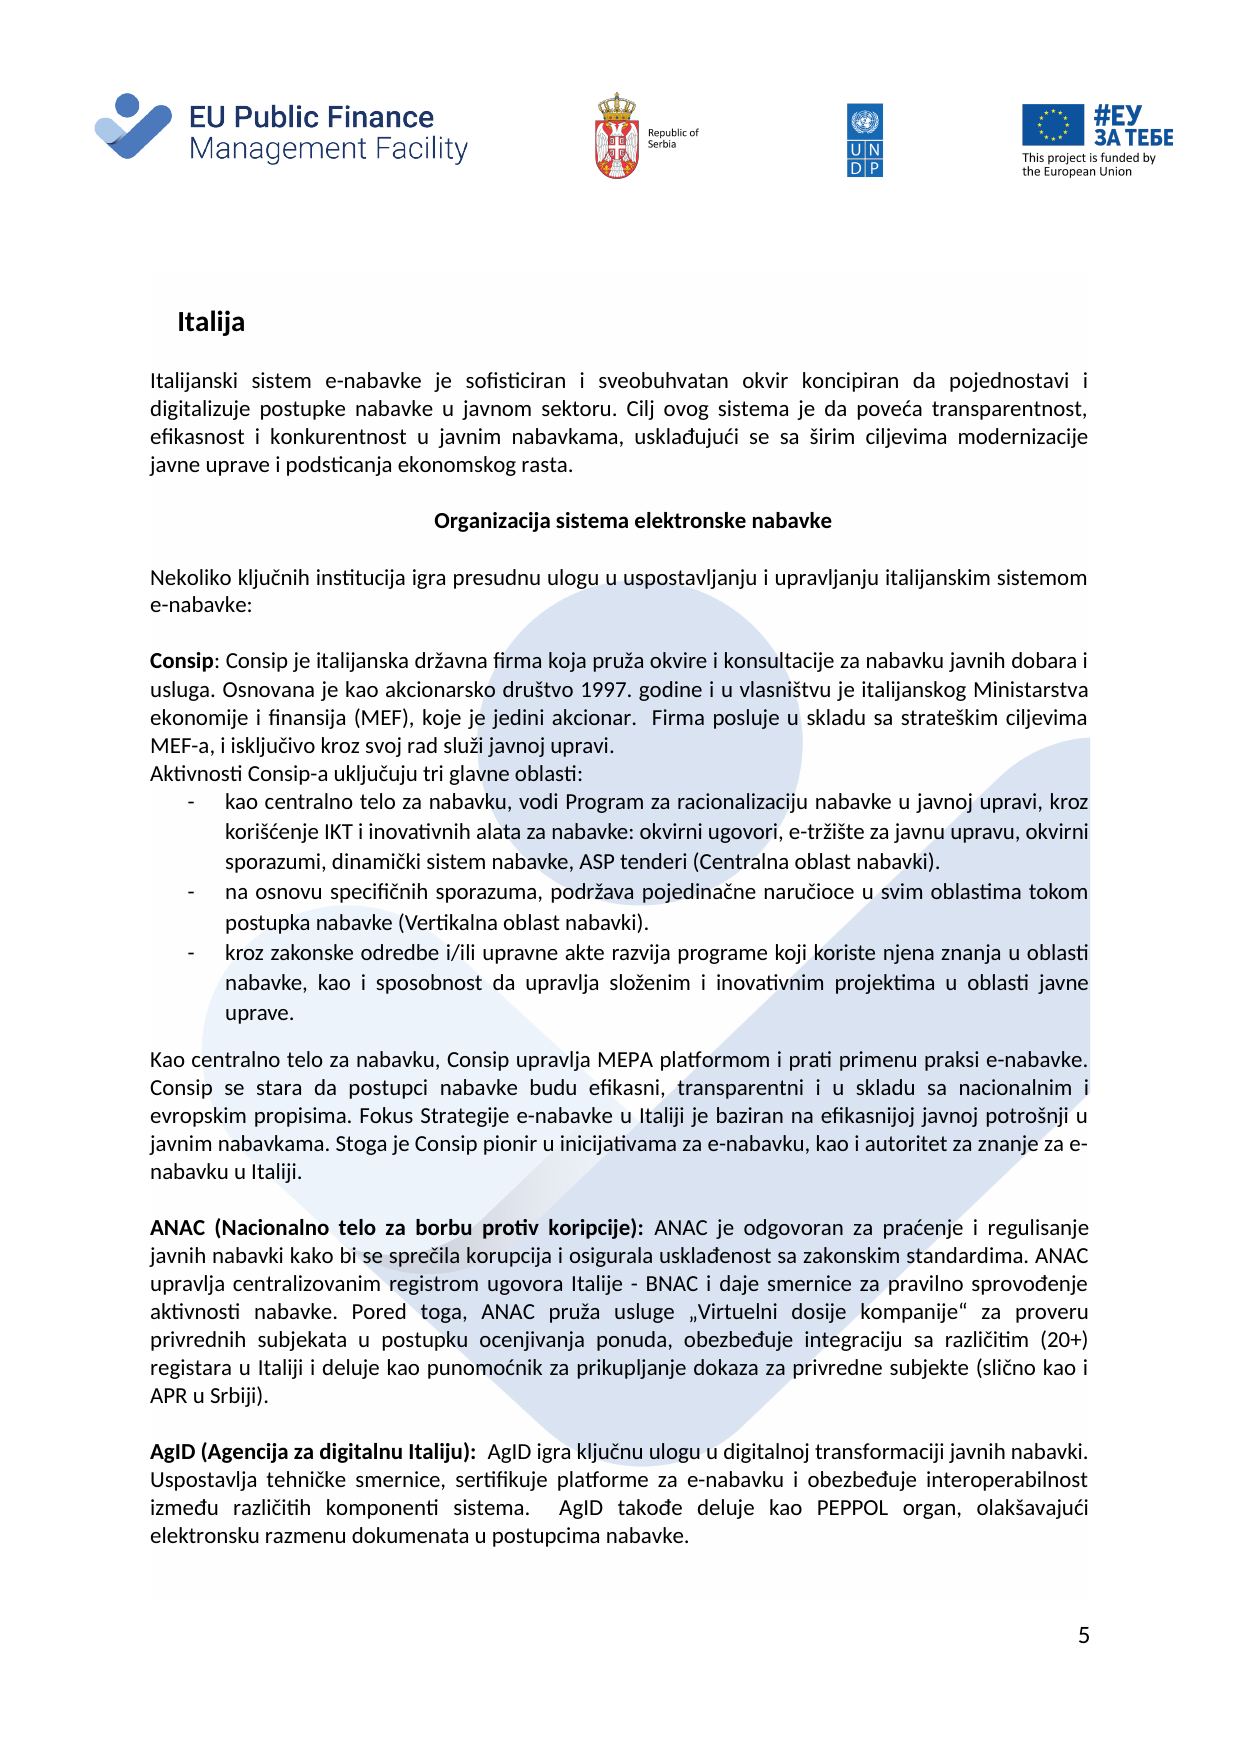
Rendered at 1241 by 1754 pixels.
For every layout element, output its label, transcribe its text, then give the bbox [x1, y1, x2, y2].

picture [94, 93, 468, 165]
picture [150, 270, 1091, 1601]
text ANAC (Nacionalno telo za borbu protiv koripcije): ANAC je odgovoran za praćenje i regulisanje javnih nabavki kako bi se sprečila korupcija i osigurala usklađenost sa zakonskim standardima. ANAC upravlja centralizovanim registrom ugovora Italije - BNAC i daje smernice za pravilno sprovođenje aktivnosti nabavke. Pored toga, ANAC pruža usluge „Virtuelni dosije kompanije“ za proveru privrednih subjekata u postupku ocenjivanja ponuda, obezbeđuje integraciju sa različitim (20+) registara u Italiji i deluje kao punomoćnik za prikupljanje dokaza za privredne subjekte (slično kao i APR u Srbiji). [150, 1213, 1090, 1409]
picture [595, 92, 1173, 179]
text Kao centralno telo za nabavku, Consip upravlja MEPA platformom i prati primenu praksi e-nabavke. Consip se stara da postupci nabavke budu efikasni, transparentni i u skladu sa nacionalnim i evropskim propisima. Fokus Strategije e-nabavke u Italiji je baziran na efikasnijoj javnoj potrošnji u javnim nabavkama. Stoga je Consip pionir u inicijativama za e-nabavku, kao i autoritet za znanje za e-nabavku u Italiji. [150, 1045, 1090, 1185]
subtitle Italija [177, 303, 1090, 338]
text Consip: Consip je italijanska državna firma koja pruža okvire i konsultacije za nabavku javnih dobara i usluga. Osnovana je kao akcionarsko društvo 1997. godine i u vlasništvu je italijanskog Ministarstva ekonomije i finansija (MEF), koje je jedini akcionar. Firma posluje u skladu sa strateškim ciljevima MEF-a, i isključivo kroz svoj rad služi javnoj upravi. [150, 647, 1090, 759]
text AgID (Agencija za digitalnu Italiju): AgID igra ključnu ulogu u digitalnoj transformaciji javnih nabavki. Uspostavlja tehničke smernice, sertifikuje platforme za e-nabavku i obezbeđuje interoperabilnost između različitih komponenti sistema. AgID takođe deluje kao PEPPOL organ, olakšavajući elektronsku razmenu dokumenata u postupcima nabavke. [150, 1437, 1090, 1549]
text Italijanski sistem e-nabavke je sofisticiran i sveobuhvatan okvir koncipiran da pojednostavi i digitalizuje postupke nabavke u javnom sektoru. Cilj ovog sistema je da poveća transparentnost, efikasnost i konkurentnost u javnim nabavkama, usklađujući se sa širim ciljevima modernizacije javne uprave i podsticanja ekonomskog rasta. [150, 366, 1090, 478]
list kroz zakonske odredbe i/ili upravne akte razvija programe koji koriste njena znanja u oblasti nabavke, kao i sposobnost da upravlja složenim i inovativnim projektima u oblasti javne uprave. [187, 938, 1090, 1026]
list na osnovu specifičnih sporazuma, podržava pojedinačne naručioce u svim oblastima tokom postupka nabavke (Vertikalna oblast nabavki). [187, 877, 1090, 936]
text Nekoliko ključnih institucija igra presudnu ulogu u uspostavljanju i upravljanju italijanskim sistemom e-nabavke: [150, 563, 1090, 619]
list kao centralno telo za nabavku, vodi Program za racionalizaciju nabavke u javnoj upravi, kroz korišćenje IKT i inovativnih alata za nabavke: okvirni ugovori, e-tržište za javnu upravu, okvirni sporazumi, dinamički sistem nabavke, ASP tenderi (Centralna oblast nabavki). [187, 787, 1090, 875]
text Aktivnosti Consip-a uključuju tri glavne oblasti: [150, 759, 1090, 787]
subtitle Organizacija sistema elektronske nabavke [176, 507, 1090, 534]
